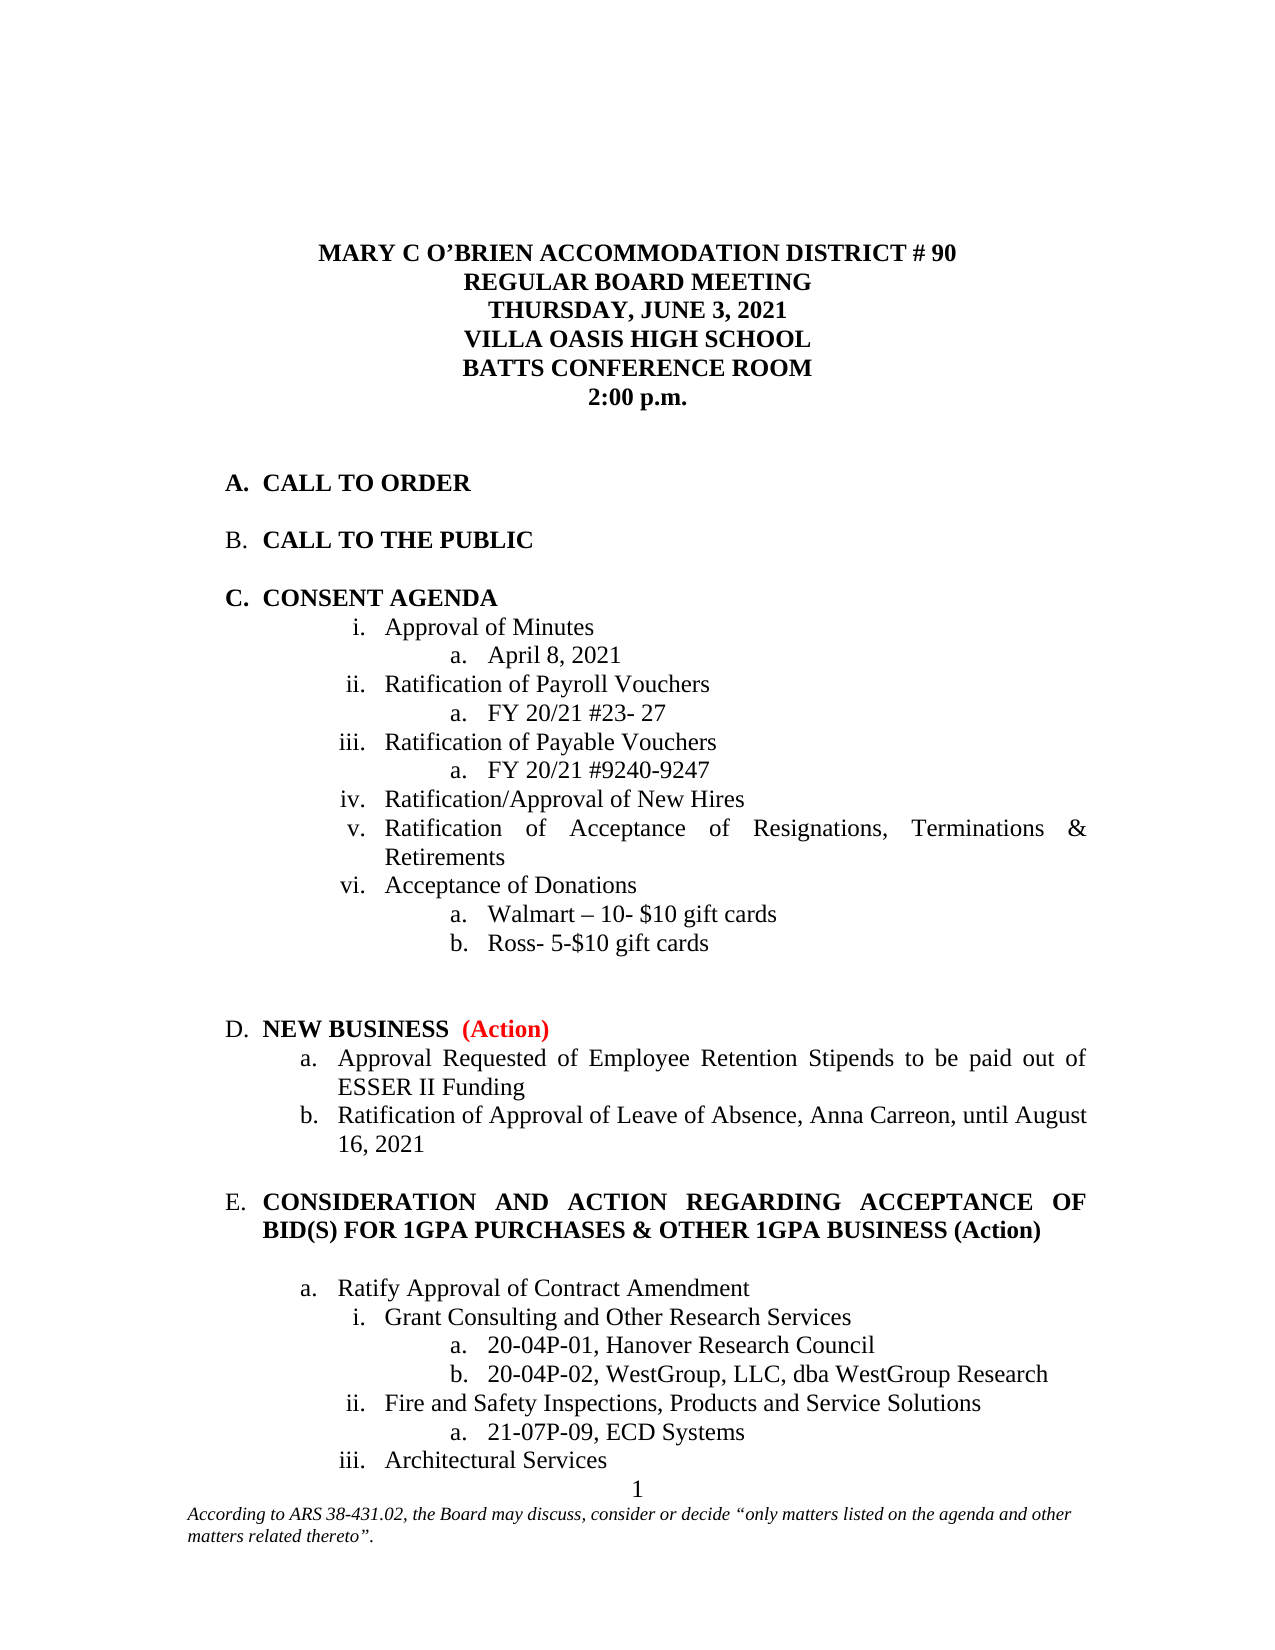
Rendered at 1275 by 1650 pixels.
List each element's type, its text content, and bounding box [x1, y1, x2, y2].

list Ratification/Approval of New Hires [366, 784, 1087, 813]
list Ratification of Acceptance of Resignations, Terminations & Retirements [366, 813, 1087, 870]
text 2:00 p.m. [187, 382, 1087, 410]
list FY 20/21 #23- 27 [450, 698, 1087, 727]
list Ross- 5-$10 gift cards [450, 928, 1087, 957]
text VILLA OASIS HIGH SCHOOL [187, 324, 1087, 353]
list 20-04P-01, Hanover Research Council [450, 1330, 1087, 1359]
list Walmart – 10- $10 gift cards [450, 899, 1087, 928]
list NEW BUSINESS (Action) [225, 1014, 1087, 1043]
list CONSIDERATION AND ACTION REGARDING ACCEPTANCE OF BID(S) FOR 1GPA PURCHASES & OTHER 1GPA BUSINESS (Action) [225, 1187, 1087, 1244]
list April 8, 2021 [450, 640, 1087, 669]
list CONSENT AGENDA [225, 583, 1087, 612]
list Grant Consulting and Other Research Services [366, 1302, 1087, 1330]
list Fire and Safety Inspections, Products and Service Solutions [366, 1388, 1087, 1417]
list Ratification of Payroll Vouchers [366, 669, 1087, 698]
list Ratification of Approval of Leave of Absence, Anna Carreon, until August 16, 2021 [300, 1100, 1087, 1158]
list Acceptance of Donations [366, 870, 1087, 899]
list 21-07P-09, ECD Systems [450, 1417, 1087, 1445]
text THURSDAY, JUNE 3, 2021 [187, 295, 1087, 324]
text REGULAR BOARD MEETING [187, 267, 1087, 295]
text BATTS CONFERENCE ROOM [187, 353, 1087, 382]
list CALL TO THE PUBLIC [225, 525, 1087, 554]
list 20-04P-02, WestGroup, LLC, dba WestGroup Research [450, 1359, 1087, 1388]
list Architectural Services [366, 1445, 1087, 1474]
text MARY C O’BRIEN ACCOMMODATION DISTRICT # 90 [187, 238, 1087, 267]
list Ratification of Payable Vouchers [366, 727, 1087, 755]
list CALL TO ORDER [225, 468, 1087, 497]
list FY 20/21 #9240-9247 [450, 755, 1087, 784]
list Ratify Approval of Contract Amendment [300, 1273, 1087, 1302]
list Approval of Minutes [366, 612, 1087, 640]
list Approval Requested of Employee Retention Stipends to be paid out of ESSER II Funding [300, 1043, 1087, 1100]
